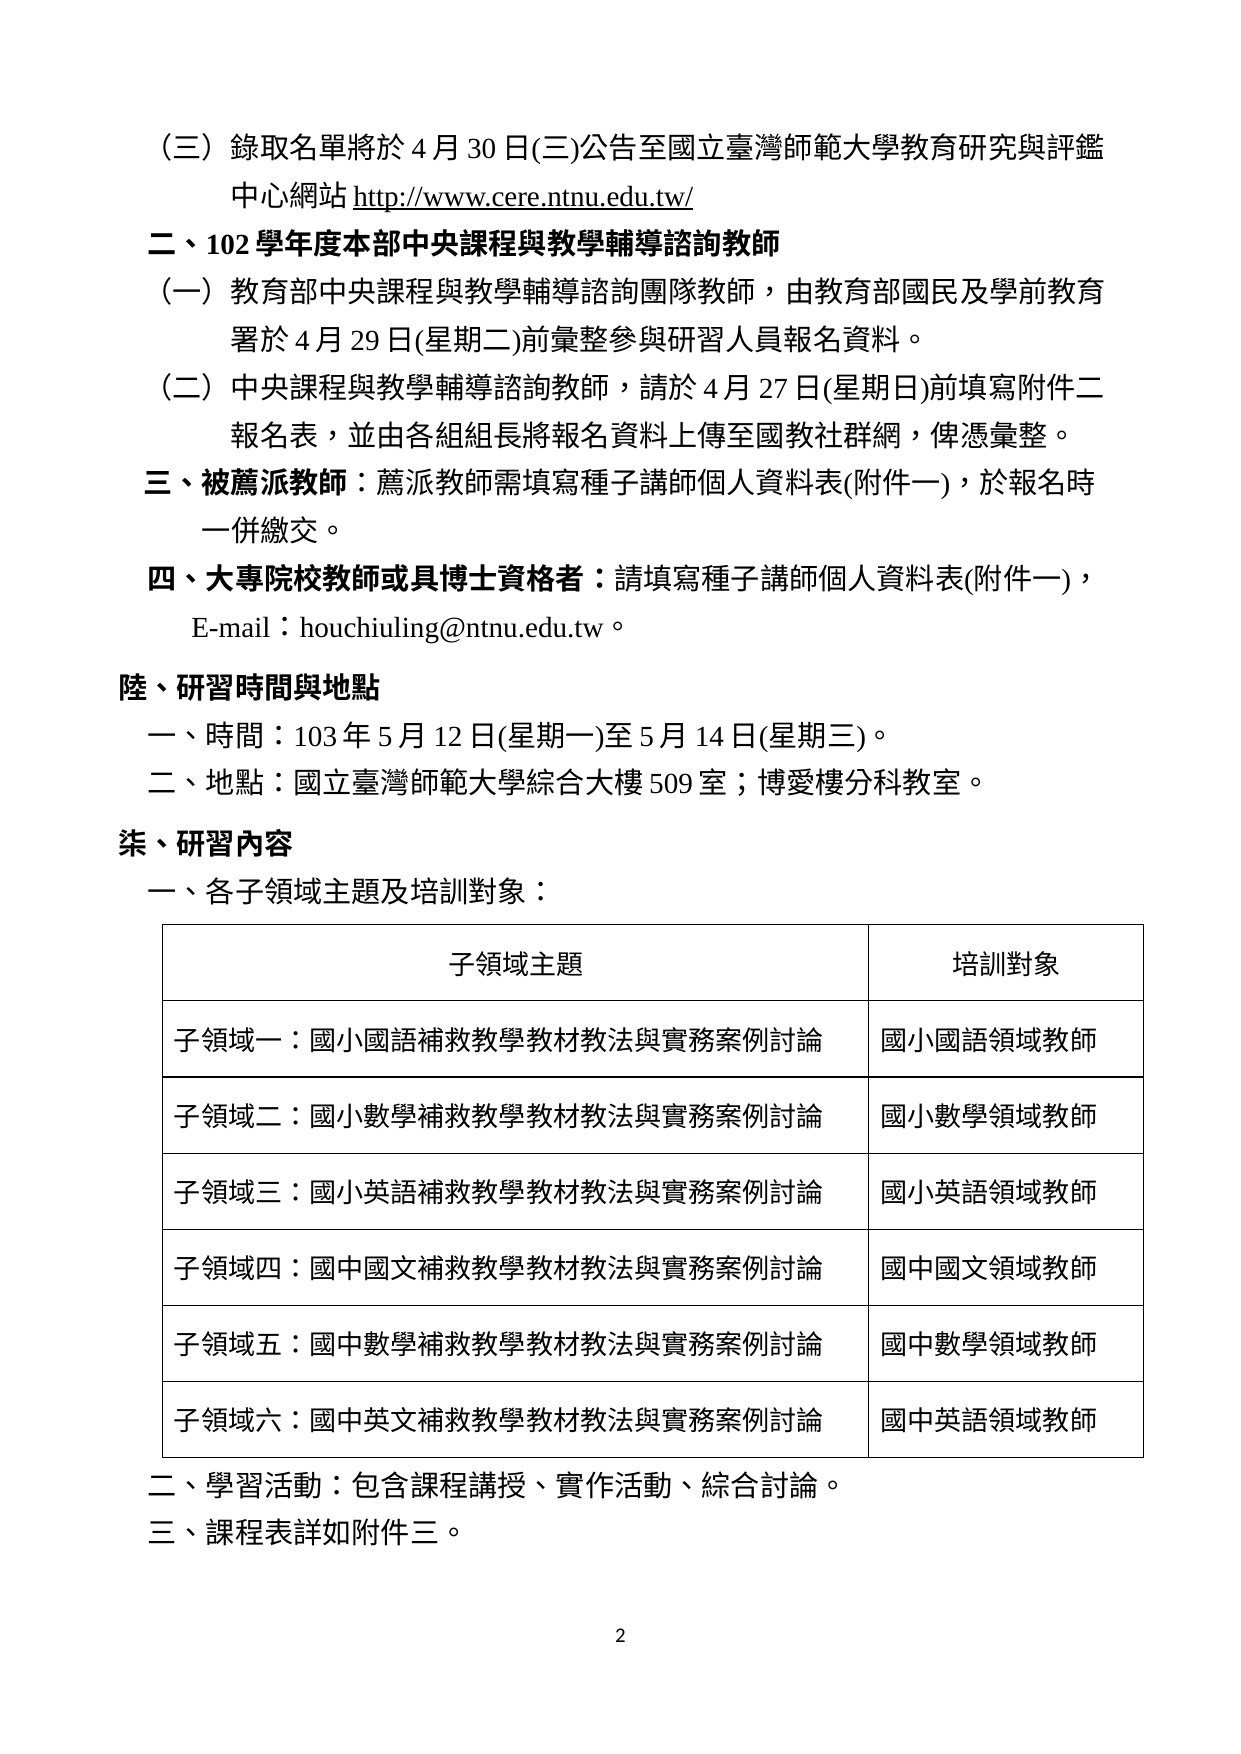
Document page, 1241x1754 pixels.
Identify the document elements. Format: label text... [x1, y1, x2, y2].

table_cell 子領域六：國中英文補救教學教材教法與實務案例討論 [163, 1382, 868, 1457]
table_cell 國中英語領域教師 [869, 1382, 1143, 1457]
text （二）中央課程與教學輔導諮詢教師，請於4月27日(星期日)前填寫附件二報名表，並由各組組長將報名資料上傳至國教社群網，俾憑彙整。 [143, 360, 1122, 456]
text 一、各子領域主題及培訓對象： [118, 864, 1122, 912]
text 陸、研習時間與地點 [118, 660, 1122, 708]
text 四、大專院校教師或具博士資格者：請填寫種子講師個人資料表(附件一)， [118, 551, 1122, 599]
table_cell 國中數學領域教師 [869, 1306, 1143, 1381]
table_header 子領域主題 [163, 925, 868, 1000]
text （一）教育部中央課程與教學輔導諮詢團隊教師，由教育部國民及學前教育署於4月29日(星期二)前彙整參與研習人員報名資料。 [143, 264, 1122, 360]
table_cell 國中國文領域教師 [869, 1230, 1143, 1304]
table_cell 子領域五：國中數學補救教學教材教法與實務案例討論 [163, 1306, 868, 1381]
table_header 培訓對象 [869, 925, 1143, 1000]
table_cell 子領域四：國中國文補救教學教材教法與實務案例討論 [163, 1230, 868, 1304]
list 一、時間：103年5月12日(星期一)至5月14日(星期三)。 [118, 708, 1122, 756]
text 二、102學年度本部中央課程與教學輔導諮詢教師 [118, 216, 1122, 264]
text （三）錄取名單將於4月30日(三)公告至國立臺灣師範大學教育研究與評鑑中心網站http://www.cere.ntnu.edu.tw/ [143, 120, 1122, 216]
table_cell 國小國語領域教師 [869, 1001, 1143, 1076]
table_cell 國小數學領域教師 [869, 1078, 1143, 1152]
text E-mail：houchiuling@ntnu.edu.tw。 [118, 599, 1122, 647]
table_cell 國小英語領域教師 [869, 1154, 1143, 1228]
text 二、學習活動：包含課程講授、實作活動、綜合討論。 [118, 1458, 1122, 1506]
text 柒、研習內容 [118, 816, 1122, 864]
text 三、被薦派教師：薦派教師需填寫種子講師個人資料表(附件一)，於報名時一併繳交。 [143, 456, 1122, 551]
text 三、課程表詳如附件三。 [118, 1506, 1122, 1553]
list 二、地點：國立臺灣師範大學綜合大樓509室；博愛樓分科教室。 [118, 756, 1122, 803]
table_cell 子領域三：國小英語補救教學教材教法與實務案例討論 [163, 1154, 868, 1228]
table_cell 子領域二：國小數學補救教學教材教法與實務案例討論 [163, 1078, 868, 1152]
table_cell 子領域一：國小國語補救教學教材教法與實務案例討論 [163, 1001, 868, 1076]
